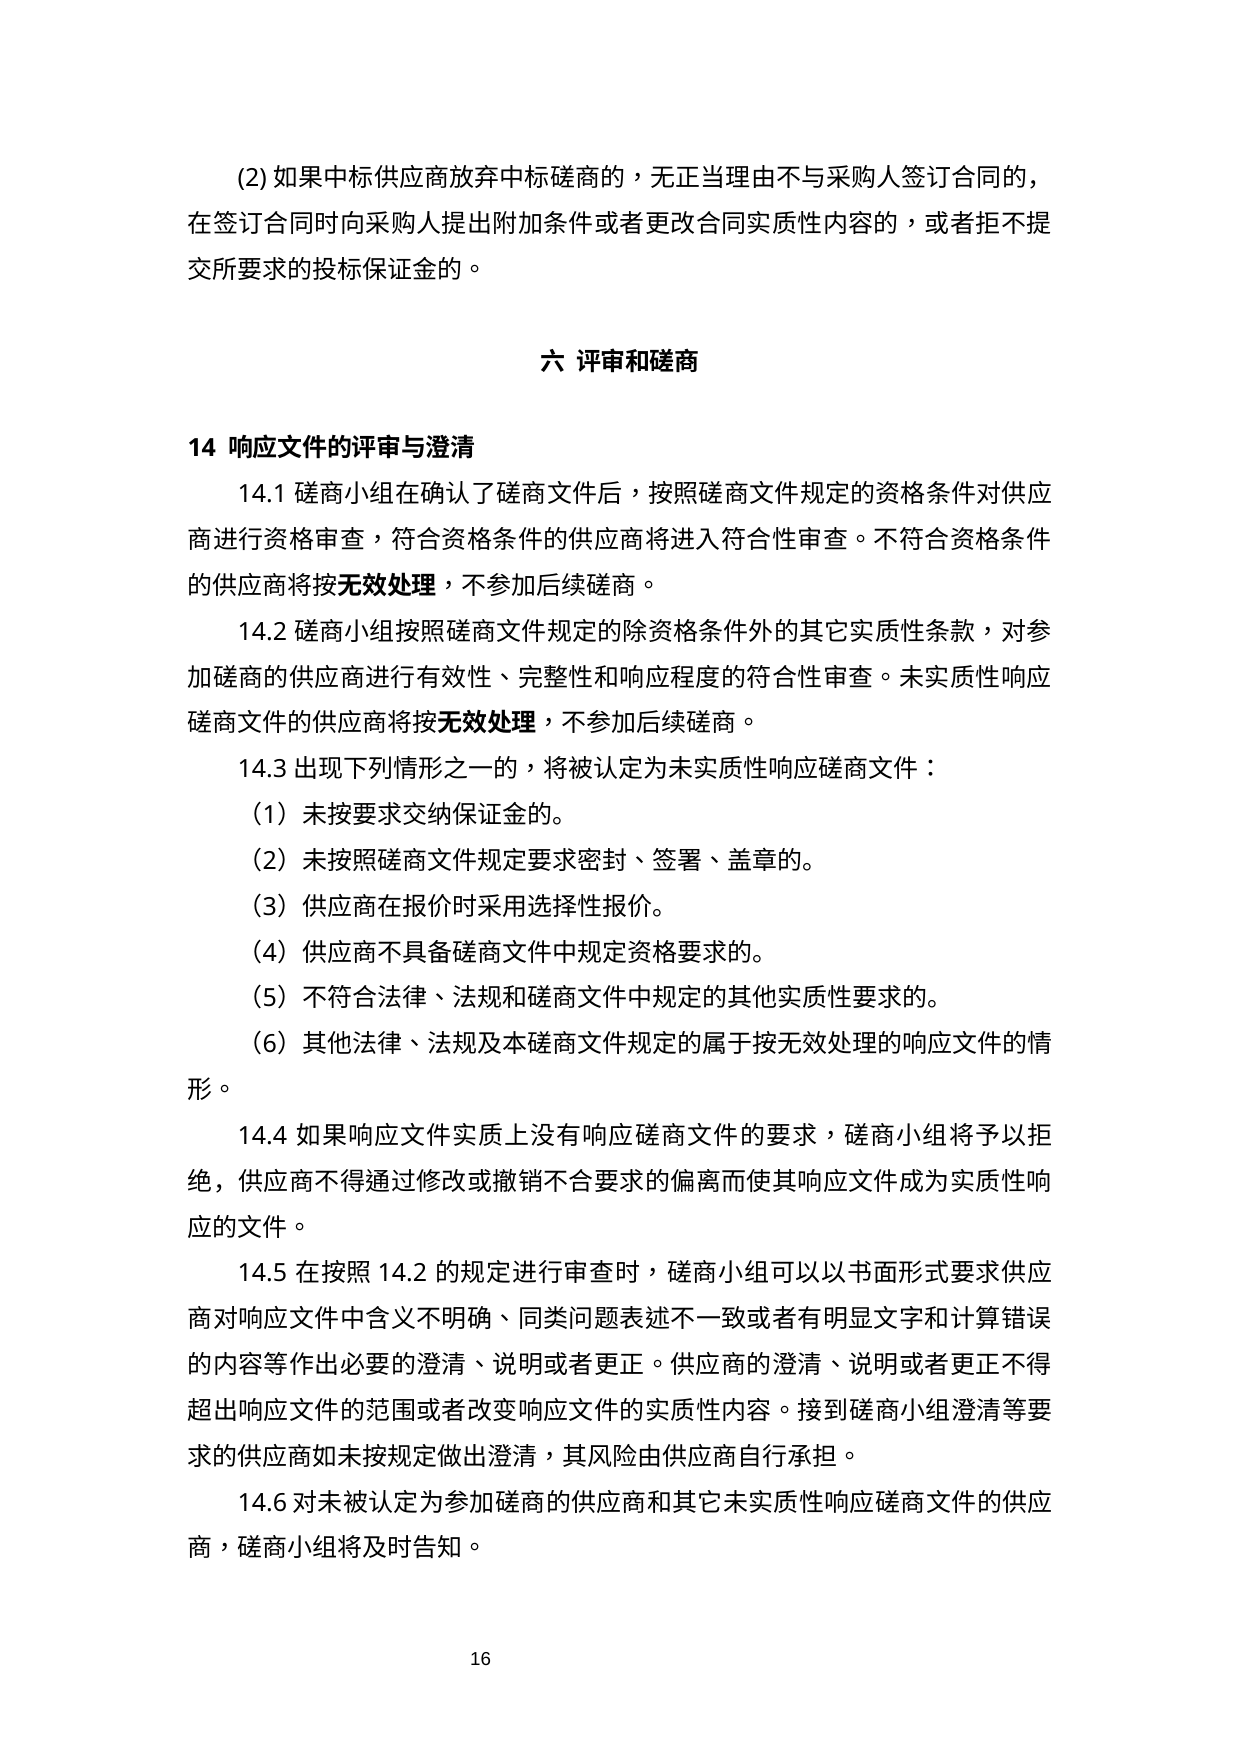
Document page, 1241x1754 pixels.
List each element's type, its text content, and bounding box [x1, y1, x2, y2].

text （1）未按要求交纳保证金的。 [187, 787, 1053, 833]
text 14.4 如果响应文件实质上没有响应磋商文件的要求，磋商小组将予以拒绝，供应商不得通过修改或撤销不合要求的偏离而使其响应文件成为实质性响应的文件。 [187, 1108, 1053, 1245]
text 六 评审和磋商 [187, 333, 1053, 379]
text 14.1 磋商小组在确认了磋商文件后，按照磋商文件规定的资格条件对供应商进行资格审查，符合资格条件的供应商将进入符合性审查。不符合资格条件的供应商将按无效处理，不参加后续磋商。 [187, 466, 1053, 603]
text (2) 如果中标供应商放弃中标磋商的，无正当理由不与采购人签订合同的，在签订合同时向采购人提出附加条件或者更改合同实质性内容的，或者拒不提交所要求的投标保证金的。 [187, 150, 1053, 287]
text （4）供应商不具备磋商文件中规定资格要求的。 [187, 924, 1053, 970]
text （3）供应商在报价时采用选择性报价。 [187, 878, 1053, 924]
text 14.2 磋商小组按照磋商文件规定的除资格条件外的其它实质性条款，对参加磋商的供应商进行有效性、完整性和响应程度的符合性审查。未实质性响应磋商文件的供应商将按无效处理，不参加后续磋商。 [187, 603, 1053, 741]
text 14.6对未被认定为参加磋商的供应商和其它未实质性响应磋商文件的供应商，磋商小组将及时告知。 [187, 1474, 1053, 1566]
text 14 响应文件的评审与澄清 [187, 420, 1053, 466]
text （5）不符合法律、法规和磋商文件中规定的其他实质性要求的。 [187, 970, 1053, 1016]
text （2）未按照磋商文件规定要求密封、签署、盖章的。 [187, 833, 1053, 878]
text 14.5 在按照14.2 的规定进行审查时，磋商小组可以以书面形式要求供应商对响应文件中含义不明确、同类问题表述不一致或者有明显文字和计算错误的内容等作出必要的澄清、说明或者更正。供应商的澄清、说明或者更正不得超出响应文件的范围或者改变响应文件的实质性内容。接到磋商小组澄清等要求的供应商如未按规定做出澄清，其风险由供应商自行承担。 [187, 1245, 1053, 1474]
text （6）其他法律、法规及本磋商文件规定的属于按无效处理的响应文件的情形。 [187, 1016, 1053, 1108]
text 14.3 出现下列情形之一的，将被认定为未实质性响应磋商文件： [187, 741, 1053, 787]
